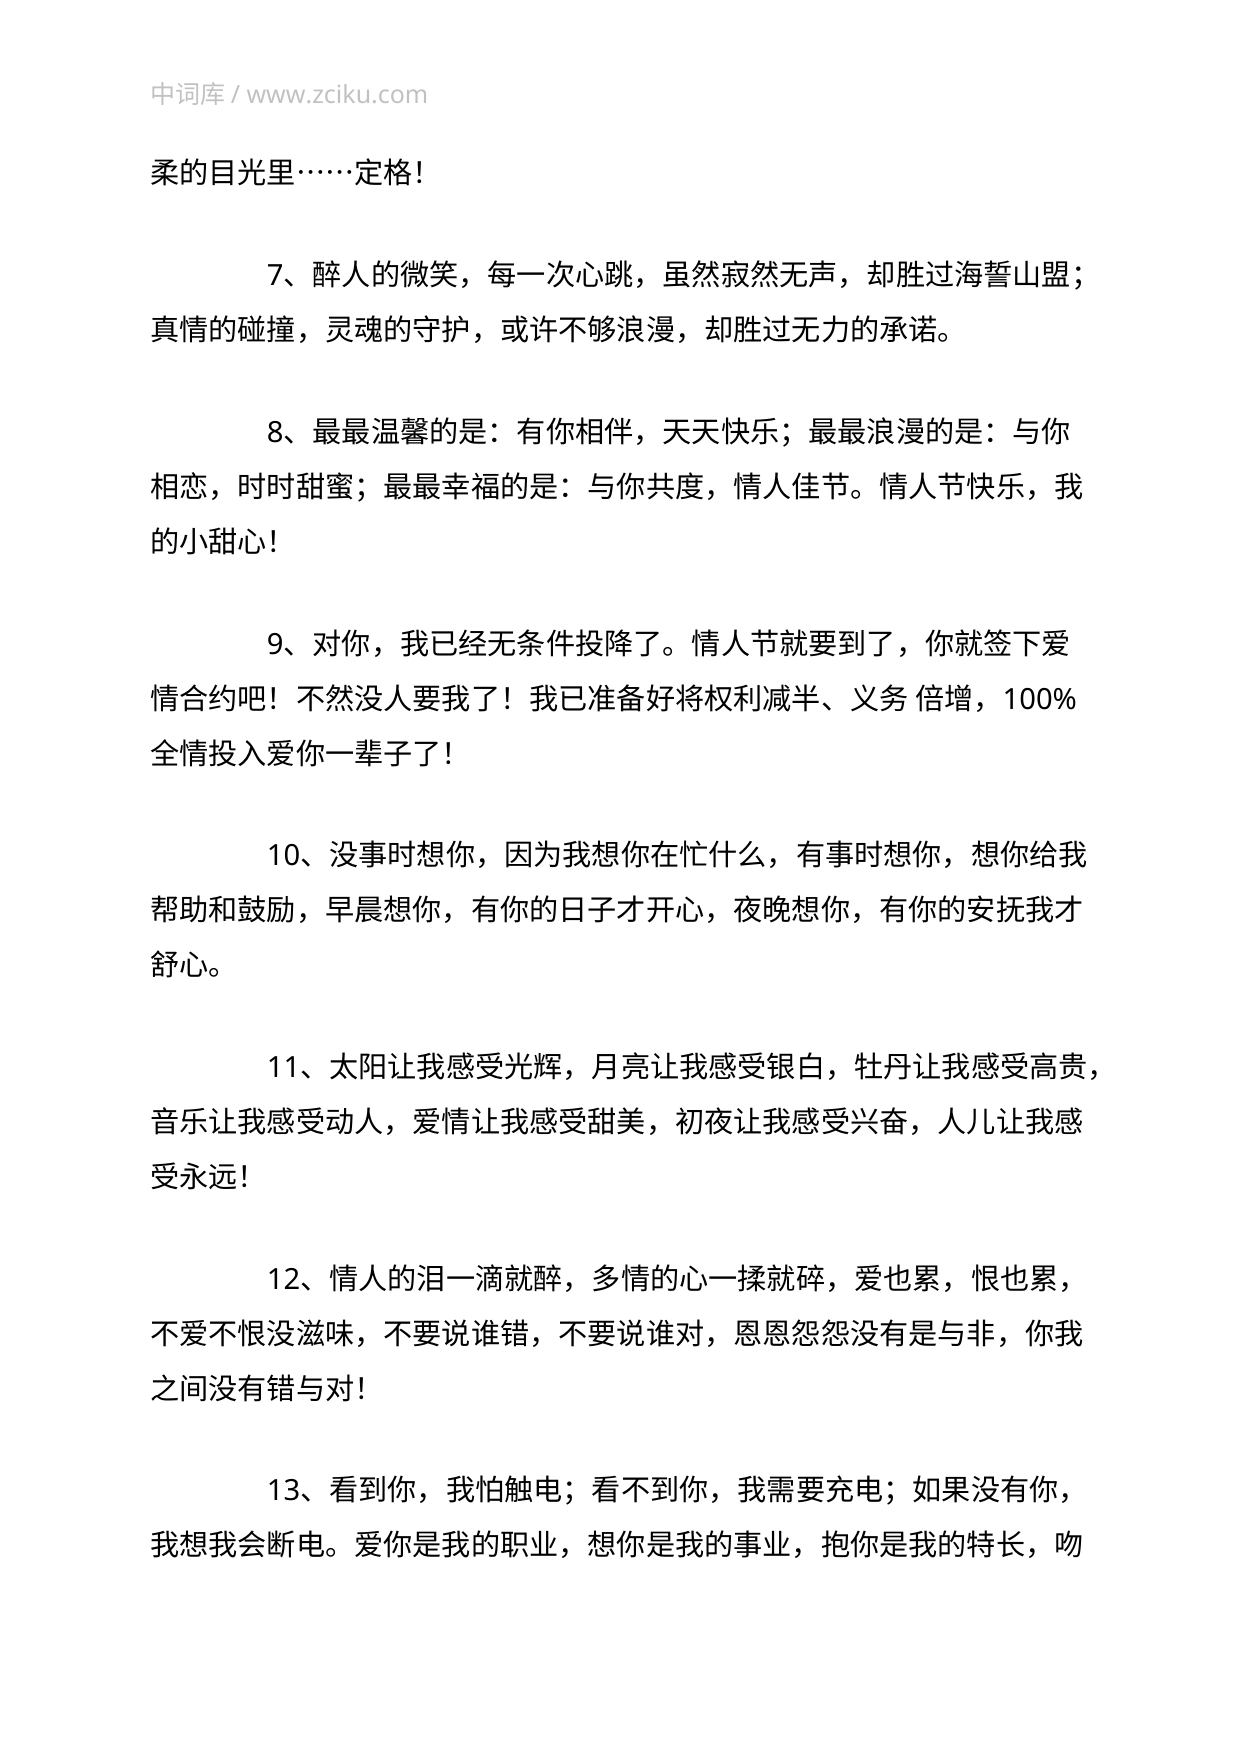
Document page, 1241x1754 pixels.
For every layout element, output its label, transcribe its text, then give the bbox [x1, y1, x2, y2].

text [150, 150, 1090, 192]
text 8、最最温馨的是：有你相伴，天天快乐；最最浪漫的是：与你相恋，时时甜蜜；最最幸福的是：与你共度，情人佳节。情人节快乐，我的小甜心！ [150, 408, 1090, 561]
text 9、对你，我已经无条件投降了。情人节就要到了，你就签下爱情合约吧！不然没人要我了！我已准备好将权利减半、义务 倍增，100%全情投入爱你一辈子了！ [150, 620, 1090, 772]
text 12、情人的泪一滴就醉，多情的心一揉就碎，爱也累，恨也累，不爱不恨没滋味，不要说谁错，不要说谁对，恩恩怨怨没有是与非，你我之间没有错与对！ [150, 1255, 1090, 1407]
text 10、没事时想你，因为我想你在忙什么，有事时想你，想你给我帮助和鼓励，早晨想你，有你的日子才开心，夜晚想你，有你的安抚我才舒心。 [150, 832, 1090, 984]
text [150, 1467, 1090, 1564]
text 7、醉人的微笑，每一次心跳，虽然寂然无声，却胜过海誓山盟；真情的碰撞，灵魂的守护，或许不够浪漫，却胜过无力的承诺。 [150, 252, 1090, 349]
text 11、太阳让我感受光辉，月亮让我感受银白，牡丹让我感受高贵，音乐让我感受动人，爱情让我感受甜美，初夜让我感受兴奋，人儿让我感受永远！ [150, 1044, 1090, 1196]
